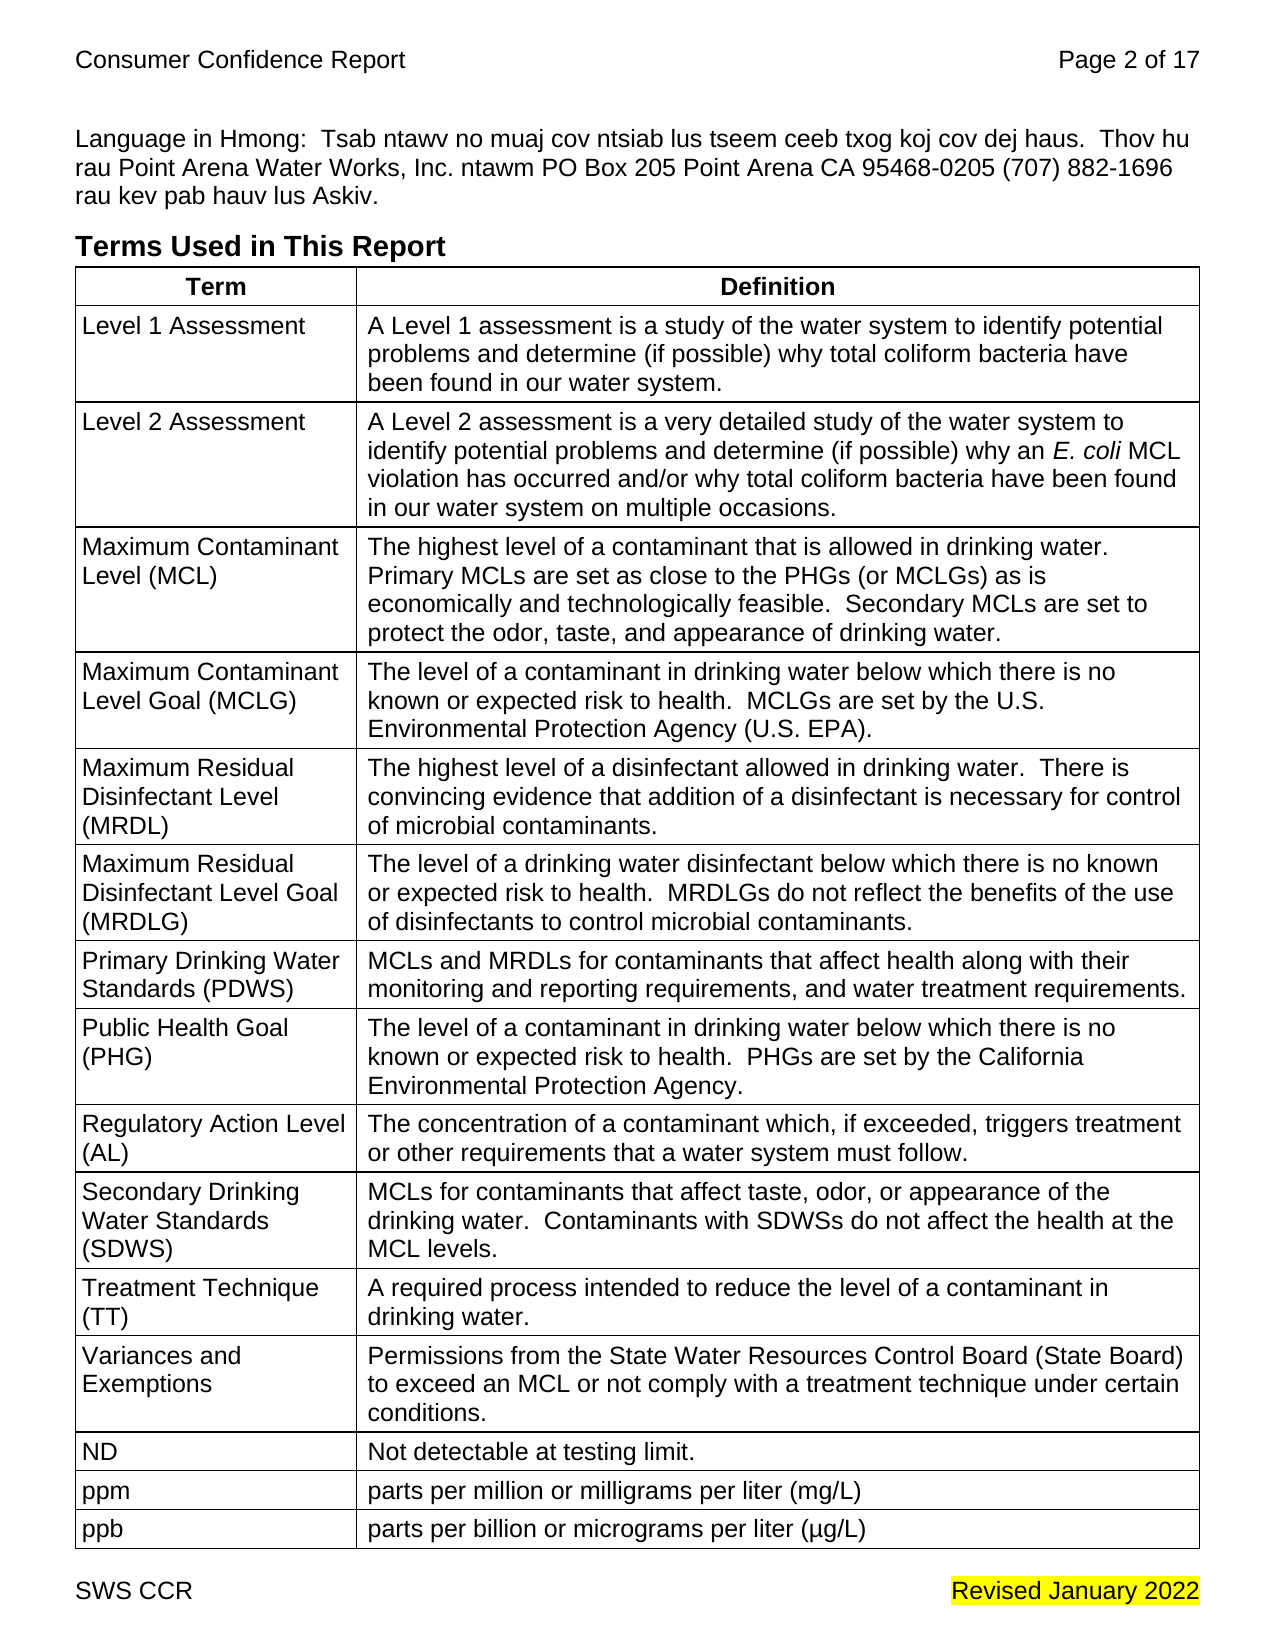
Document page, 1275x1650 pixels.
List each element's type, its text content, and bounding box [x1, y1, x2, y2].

table_cell Permissions from the State Water Resources Control Board (State Board) to exceed an MCL or not comply with a treatment technique under certain conditions. [357, 1336, 1199, 1431]
table_cell The highest level of a disinfectant allowed in drinking water. There is convincing evidence that addition of a disinfectant is necessary for control of microbial contaminants. [357, 749, 1199, 844]
table_cell Level 2 Assessment [76, 403, 356, 526]
table_cell A required process intended to reduce the level of a contaminant in drinking water. [357, 1269, 1199, 1335]
table_cell ppm [76, 1471, 356, 1509]
table_cell The concentration of a contaminant which, if exceeded, triggers treatment or other requirements that a water system must follow. [357, 1105, 1199, 1171]
table_cell Maximum Contaminant Level (MCL) [76, 528, 356, 651]
table_cell ppb [76, 1510, 356, 1548]
table_cell The highest level of a contaminant that is allowed in drinking water. Primary MCLs are set as close to the PHGs (or MCLGs) as is economically and technologically feasible. Secondary MCLs are set to protect the odor, taste, and appearance of drinking water. [357, 528, 1199, 651]
table_cell The level of a contaminant in drinking water below which there is no known or expected risk to health. PHGs are set by the California Environmental Protection Agency. [357, 1009, 1199, 1104]
table_cell A Level 2 assessment is a very detailed study of the water system to identify potential problems and determine (if possible) why an E. coli MCL violation has occurred and/or why total coliform bacteria have been found in our water system on multiple occasions. [357, 403, 1199, 526]
table_header Term [76, 268, 356, 305]
table_cell parts per billion or micrograms per liter (µg/L) [357, 1510, 1199, 1548]
table_cell Variances and Exemptions [76, 1336, 356, 1431]
table_cell Secondary Drinking Water Standards (SDWS) [76, 1173, 356, 1268]
table_cell The level of a drinking water disinfectant below which there is no known or expected risk to health. MRDLGs do not reflect the benefits of the use of disinfectants to control microbial contaminants. [357, 845, 1199, 940]
table_cell Maximum Contaminant Level Goal (MCLG) [76, 653, 356, 748]
text Language in Hmong: Tsab ntawv no muaj cov ntsiab lus tseem ceeb txog koj cov dej haus. Thov hu rau Point Arena Water Works, Inc. ntawm PO Box 205 Point Arena CA 95468-0205 (707) 882-1696 rau kev pab hauv lus Askiv. [75, 124, 1200, 210]
table_cell Level 1 Assessment [76, 306, 356, 401]
table_cell The level of a contaminant in drinking water below which there is no known or expected risk to health. MCLGs are set by the U.S. Environmental Protection Agency (U.S. EPA). [357, 653, 1199, 748]
table_cell Regulatory Action Level (AL) [76, 1105, 356, 1171]
subtitle Terms Used in This Report [75, 229, 1200, 262]
table_cell Public Health Goal (PHG) [76, 1009, 356, 1104]
table_cell ND [76, 1433, 356, 1470]
table_cell Not detectable at testing limit. [357, 1433, 1199, 1470]
table_header Definition [357, 268, 1199, 305]
table_cell Primary Drinking Water Standards (PDWS) [76, 941, 356, 1008]
table_cell parts per million or milligrams per liter (mg/L) [357, 1471, 1199, 1509]
table_cell Maximum Residual Disinfectant Level Goal (MRDLG) [76, 845, 356, 940]
table_cell MCLs for contaminants that affect taste, odor, or appearance of the drinking water. Contaminants with SDWSs do not affect the health at the MCL levels. [357, 1173, 1199, 1268]
table_cell A Level 1 assessment is a study of the water system to identify potential problems and determine (if possible) why total coliform bacteria have been found in our water system. [357, 306, 1199, 401]
table_cell Maximum Residual Disinfectant Level (MRDL) [76, 749, 356, 844]
table_cell Treatment Technique (TT) [76, 1269, 356, 1335]
table_cell MCLs and MRDLs for contaminants that affect health along with their monitoring and reporting requirements, and water treatment requirements. [357, 941, 1199, 1008]
